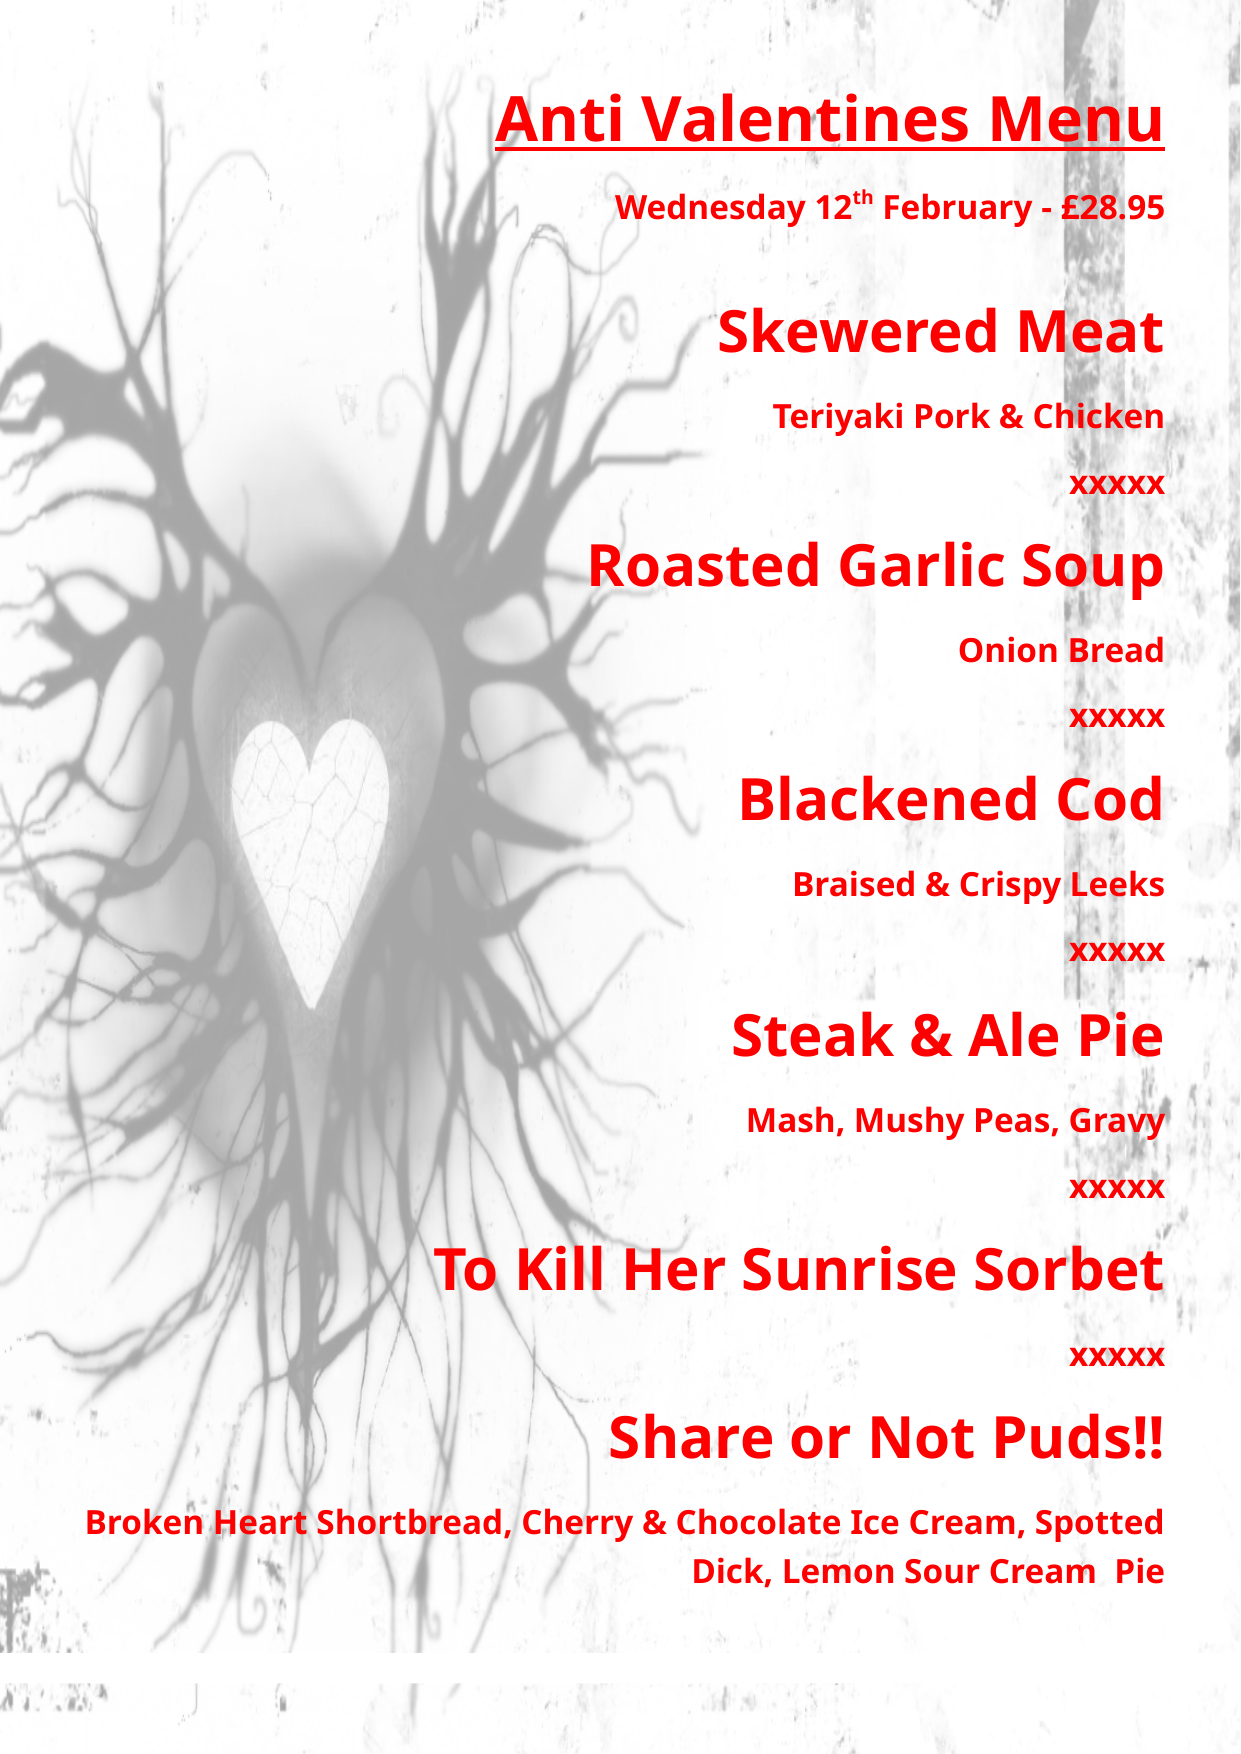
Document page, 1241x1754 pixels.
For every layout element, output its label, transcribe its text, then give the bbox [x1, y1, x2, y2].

text Teriyaki Pork & Chicken [75, 393, 1165, 438]
text xxxxx [75, 692, 1165, 738]
text Wednesday 12th February - £28.95 [75, 183, 1165, 229]
text Roasted Garlic Soup [75, 524, 1165, 603]
text Braised & Crispy Leeks [75, 860, 1165, 906]
text To Kill Her Sunrise Sorbet [75, 1228, 1165, 1308]
text Mash, Mushy Peas, Gravy [75, 1097, 1165, 1142]
text Blackened Cod [75, 758, 1165, 837]
text Onion Bread [75, 627, 1165, 672]
text Steak & Ale Pie [75, 994, 1165, 1074]
text xxxxx [75, 1162, 1165, 1208]
text xxxxx [75, 1331, 1165, 1376]
text xxxxx [75, 926, 1165, 971]
text Anti Valentines Menu [75, 75, 1165, 160]
text Broken Heart Shortbread, Cherry & Chocolate Ice Cream, Spotted Dick, Lemon Sour Cream Pie [75, 1499, 1165, 1593]
text Skewered Meat [75, 290, 1165, 370]
text Share or Not Puds!! [75, 1396, 1165, 1476]
text xxxxx [75, 458, 1165, 504]
